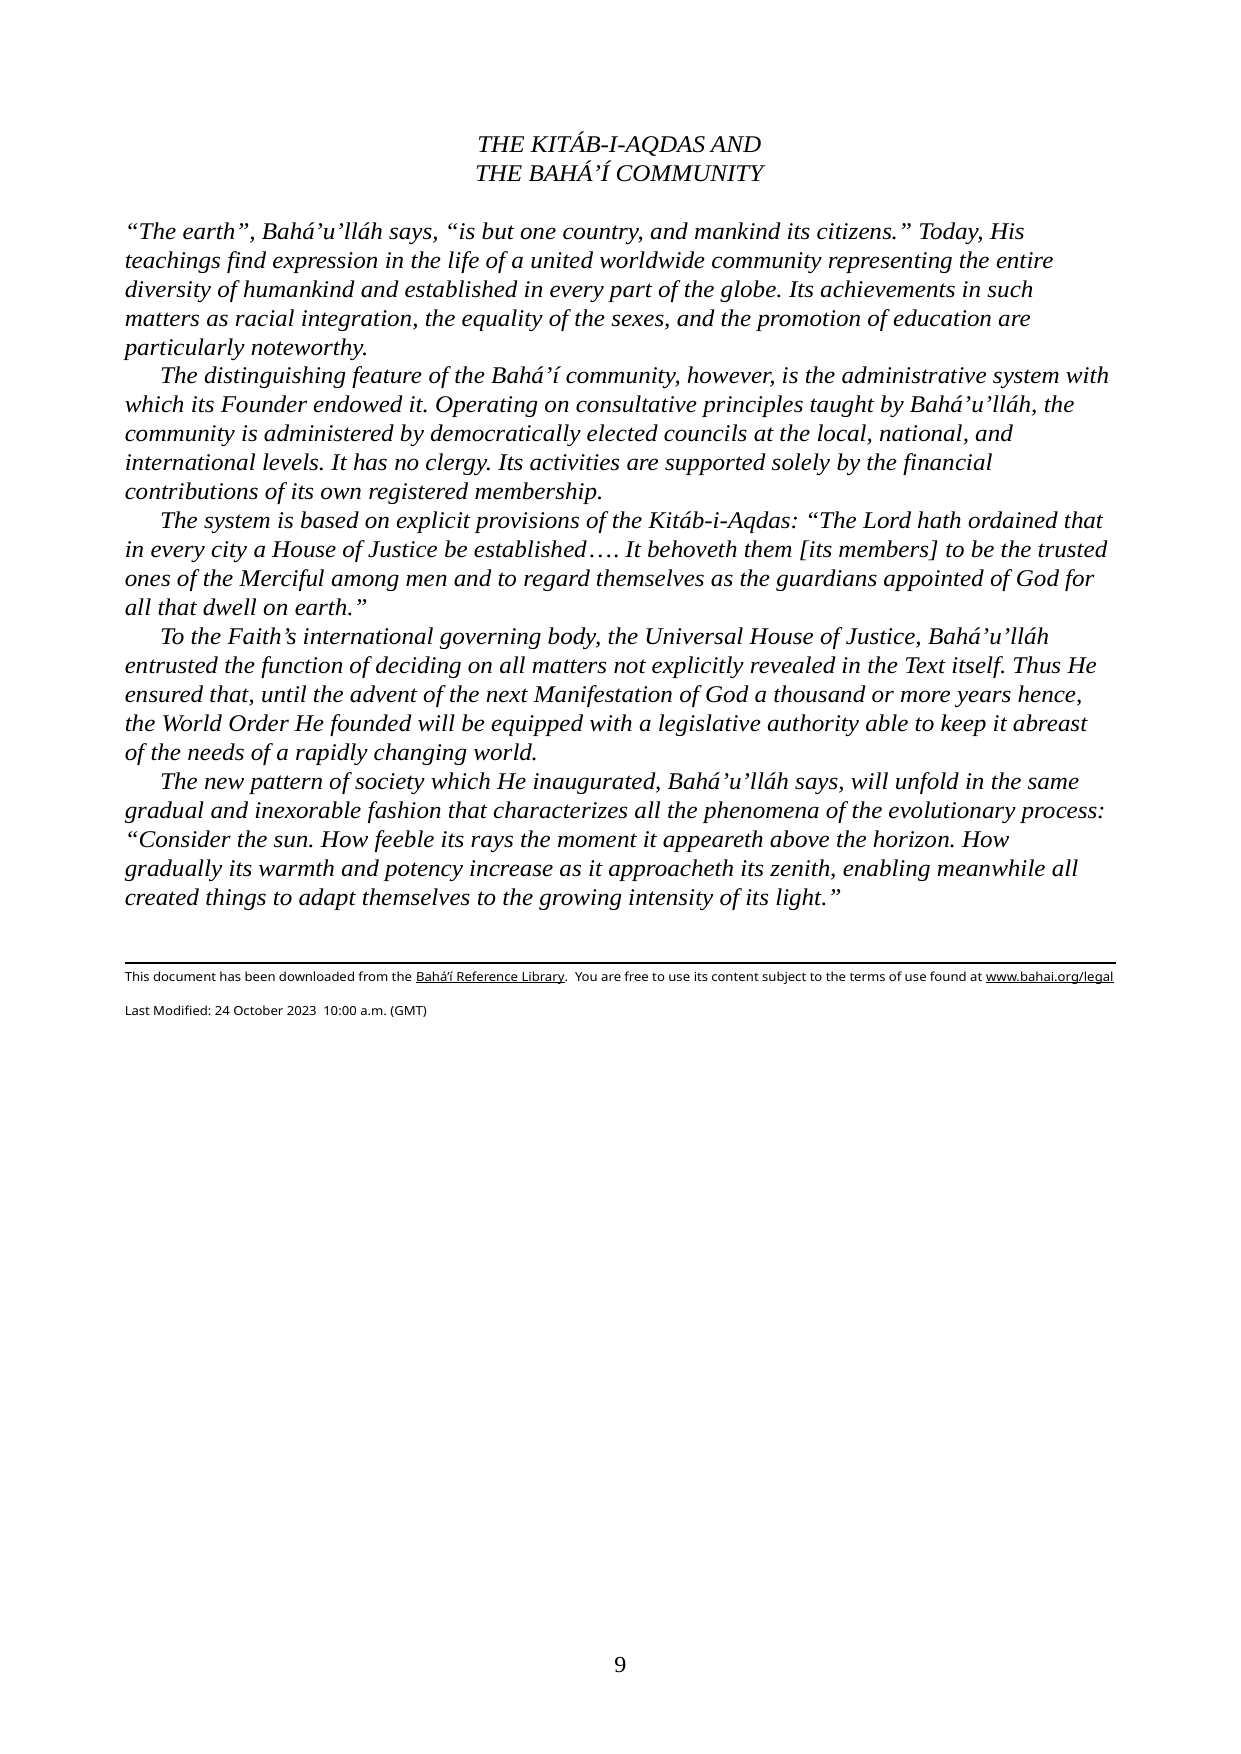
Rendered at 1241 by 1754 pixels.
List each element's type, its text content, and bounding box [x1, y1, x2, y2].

text Last Modified: 24 October 2023 10:00 a.m. (GMT) [124, 985, 1116, 1019]
text The system is based on explicit provisions of the Kitáb-i-Aqdas: “The Lord hath ordained that in every city a House of Justice be established…. It behoveth them [its members] to be the trusted ones of the Merciful among men and to regard themselves as the guardians appointed of God for all that dwell on earth.” [124, 506, 1116, 621]
text THE KITÁB-I-AQDAS AND THE BAHÁ’Í COMMUNITY [124, 130, 1116, 186]
text The distinguishing feature of the Bahá’í community, however, is the administrative system with which its Founder endowed it. Operating on consultative principles taught by Bahá’u’lláh, the community is administered by democratically elected councils at the local, national, and international levels. It has no clergy. Its activities are supported solely by the financial contributions of its own registered membership. [124, 362, 1116, 505]
text The new pattern of society which He inaugurated, Bahá’u’lláh says, will unfold in the same gradual and inexorable fashion that characterizes all the phenomena of the evolutionary process: “Consider the sun. How feeble its rays the moment it appeareth above the horizon. How gradually its warmth and potency increase as it approacheth its zenith, enabling meanwhile all created things to adapt themselves to the growing intensity of its light.” [124, 767, 1116, 910]
text To the Faith’s international governing body, the Universal House of Justice, Bahá’u’lláh entrusted the function of deciding on all matters not explicitly revealed in the Text itself. Thus He ensured that, until the advent of the next Manifestation of God a thousand or more years hence, the World Order He founded will be equipped with a legislative authority able to keep it abreast of the needs of a rapidly changing world. [124, 622, 1116, 766]
text This document has been downloaded from the Bahá’í Reference Library. You are free to use its content subject to the terms of use found at www.bahai.org/legal [124, 968, 1116, 985]
text “The earth”, Bahá’u’lláh says, “is but one country, and mankind its citizens.” Today, His teachings find expression in the life of a united worldwide community representing the entire diversity of humankind and established in every part of the globe. Its achievements in such matters as racial integration, the equality of the sexes, and the promotion of education are particularly noteworthy. [124, 217, 1116, 360]
